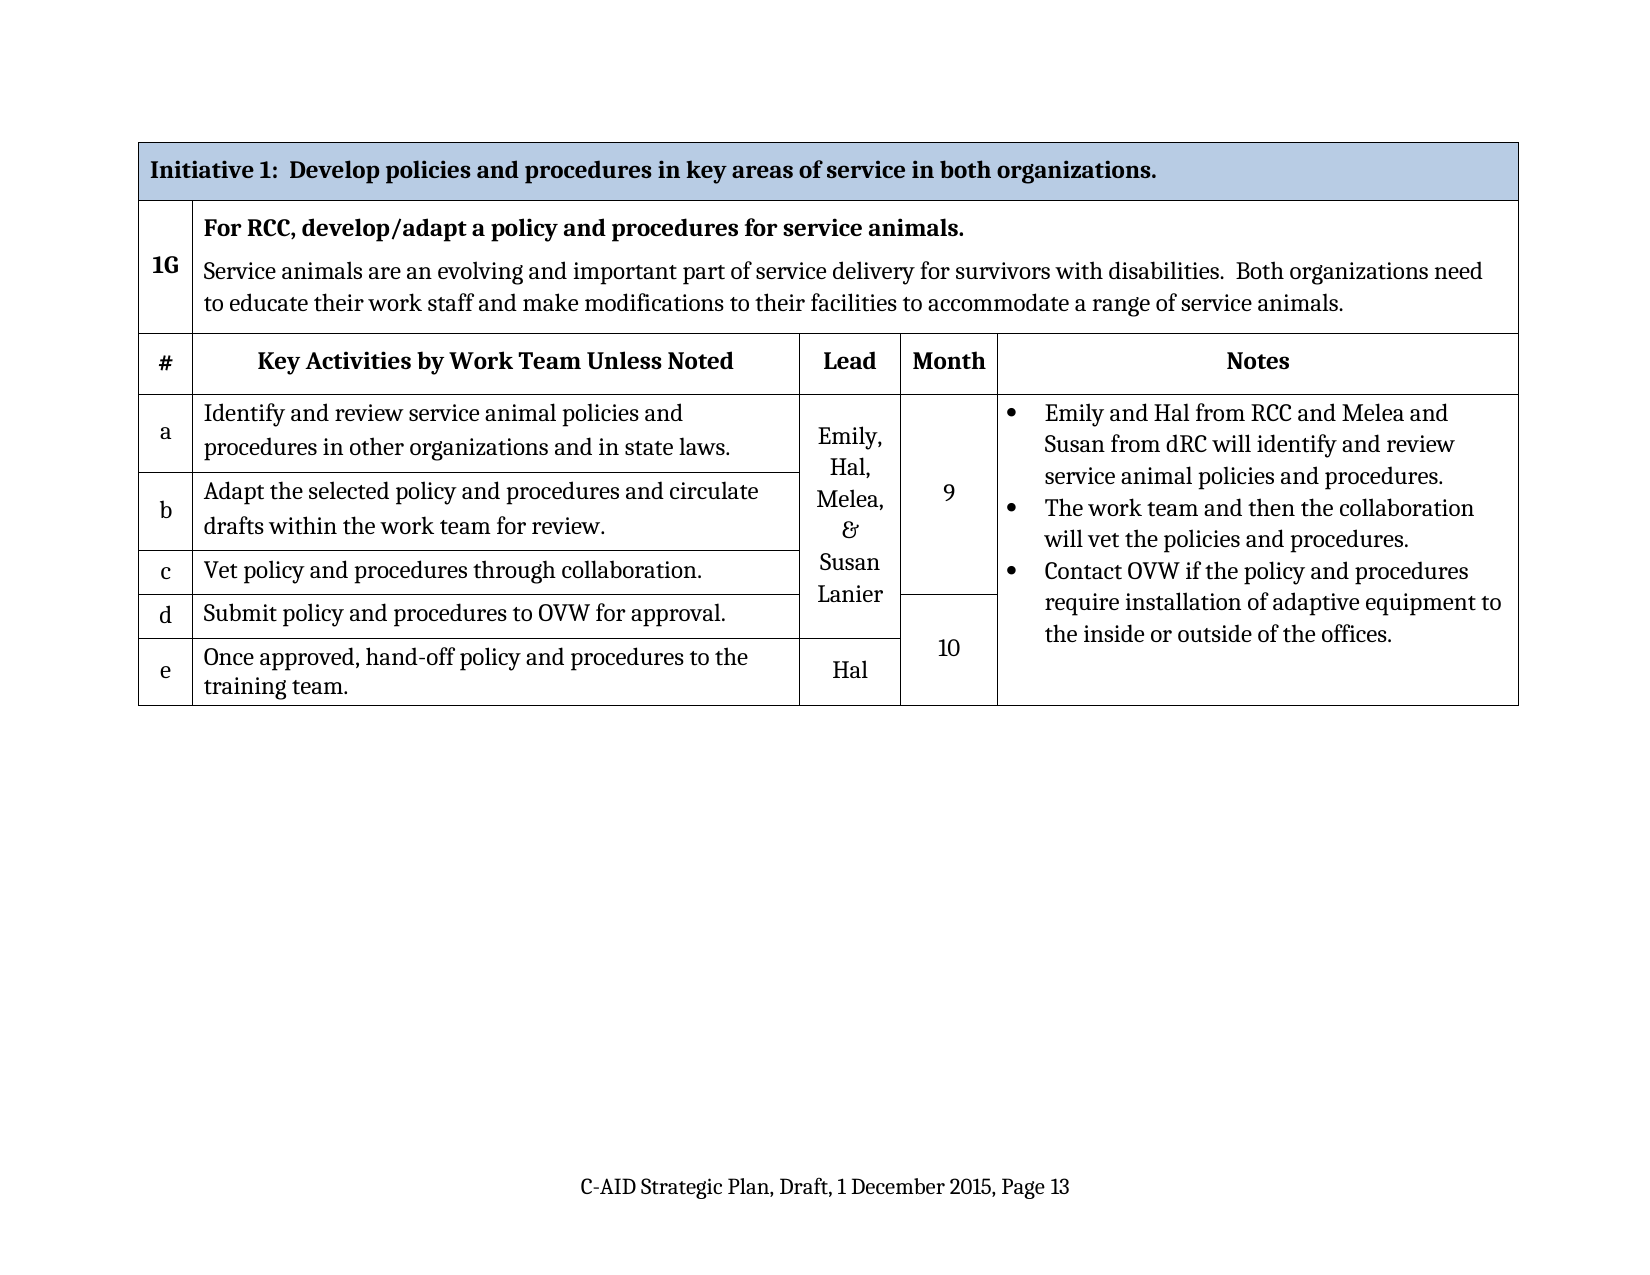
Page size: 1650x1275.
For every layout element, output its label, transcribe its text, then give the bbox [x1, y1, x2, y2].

table_cell e [139, 639, 192, 705]
table_cell b [139, 473, 192, 550]
table_cell c [139, 551, 192, 594]
table_cell Lead [800, 334, 900, 394]
table_cell d [139, 595, 192, 638]
table_cell 9 [901, 395, 997, 594]
table_cell Vet policy and procedures through collaboration. [193, 551, 799, 594]
table_cell Adapt the selected policy and procedures and circulate drafts within the work team for review. [193, 473, 799, 550]
table_cell Identify and review service animal policies and procedures in other organizations and in state laws. [193, 395, 799, 472]
table_cell Emily, Hal, Melea, & Susan Lanier [800, 395, 900, 638]
table_header Initiative 1: Develop policies and procedures in key areas of service in both organizations. [139, 143, 1518, 200]
table_cell Notes [998, 334, 1518, 394]
table_cell # [139, 334, 192, 394]
table_cell 1G [139, 201, 192, 333]
table_cell Month [901, 334, 997, 394]
table_cell a [139, 395, 192, 472]
table_cell 10 [901, 595, 997, 705]
table_cell Submit policy and procedures to OVW for approval. [193, 595, 799, 638]
table_cell Hal [800, 639, 900, 705]
table_cell For RCC, develop/adapt a policy and procedures for service animals. Service animals are an evolving and important part of service delivery for survivors with disabilities. Both organizations need to educate their work staff and make modifications to their facilities to accommodate a range of service animals. [193, 201, 1518, 333]
table_cell Key Activities by Work Team Unless Noted [193, 334, 799, 394]
table_cell Once approved, hand-off policy and procedures to the training team. [193, 639, 799, 705]
table_cell Emily and Hal from RCC and Melea and Susan from dRC will identify and review service animal policies and procedures. The work team and then the collaboration will vet the policies and procedures. Contact OVW if the policy and procedures require installation of adaptive equipment to the inside or outside of the offices. [998, 395, 1518, 705]
